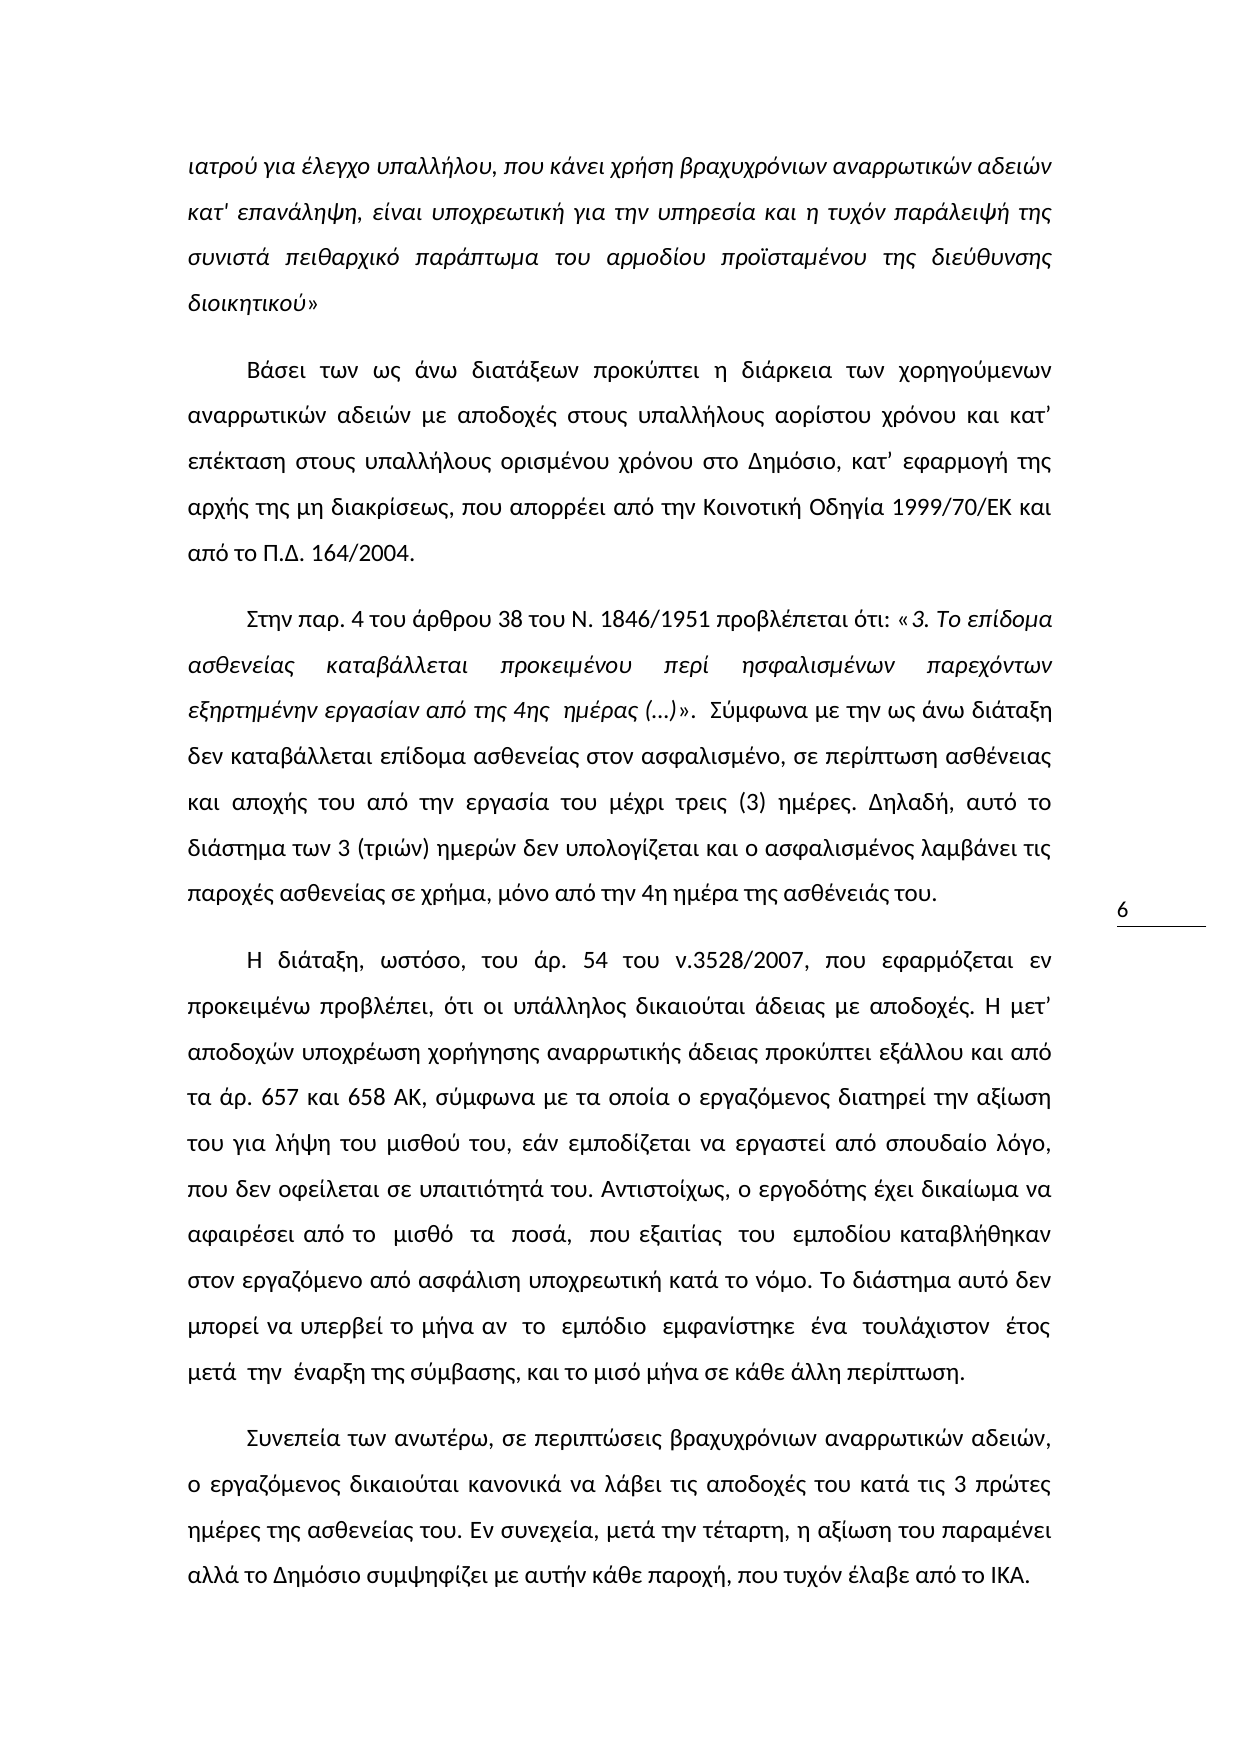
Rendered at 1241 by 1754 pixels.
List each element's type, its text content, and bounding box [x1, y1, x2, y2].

text Στην παρ. 4 του άρθρου 38 του Ν. 1846/1951 προβλέπεται ότι: «3. Το επίδομα ασθενείας καταβάλλεται προκειμένου περί ησφαλισμένων παρεχόντων εξηρτημένην εργασίαν από της 4ης ημέρας (…)». Σύμφωνα με την ως άνω διάταξη δεν καταβάλλεται επίδομα ασθενείας στον ασφαλισμένο, σε περίπτωση ασθένειας και αποχής του από την εργασία του μέχρι τρεις (3) ημέρες. Δηλαδή, αυτό το διάστημα των 3 (τριών) ημερών δεν υπολογίζεται και ο ασφαλισμένος λαμβάνει τις παροχές ασθενείας σε χρήμα, μόνο από την 4η ημέρα της ασθένειάς του. [187, 603, 1053, 908]
text Συνεπεία των ανωτέρω, σε περιπτώσεις βραχυχρόνιων αναρρωτικών αδειών, ο εργαζόμενος δικαιούται κανονικά να λάβει τις αποδοχές του κατά τις 3 πρώτες ημέρες της ασθενείας του. Εν συνεχεία, μετά την τέταρτη, η αξίωση του παραμένει αλλά το Δημόσιο συμψηφίζει με αυτήν κάθε παροχή, που τυχόν έλαβε από το ΙΚΑ. [187, 1422, 1053, 1590]
text Βάσει των ως άνω διατάξεων προκύπτει η διάρκεια των χορηγούμενων αναρρωτικών αδειών με αποδοχές στους υπαλλήλους αορίστου χρόνου και κατ’ επέκταση στους υπαλλήλους ορισμένου χρόνου στο Δημόσιο, κατ’ εφαρμογή της αρχής της μη διακρίσεως, που απορρέει από την Κοινοτική Οδηγία 1999/70/ΕΚ και από το Π.Δ. 164/2004. [187, 354, 1053, 567]
text Η διάταξη, ωστόσο, του άρ. 54 του ν.3528/2007, που εφαρμόζεται εν προκειμένω προβλέπει, ότι οι υπάλληλος δικαιούται άδειας με αποδοχές. Η μετ’ αποδοχών υποχρέωση χορήγησης αναρρωτικής άδειας προκύπτει εξάλλου και από τα άρ. 657 και 658 ΑΚ, σύμφωνα με τα οποία ο εργαζόμενος διατηρεί την αξίωση του για λήψη του μισθού του, εάν εμποδίζεται να εργαστεί από σπουδαίο λόγο, που δεν οφείλεται σε υπαιτιότητά του. Αντιστοίχως, ο εργοδότης έχει δικαίωμα να αφαιρέσει από το μισθό τα ποσά, που εξαιτίας του εμποδίου καταβλήθηκαν στον εργαζόμενο από ασφάλιση υποχρεωτική κατά το νόμο. Το διάστημα αυτό δεν μπορεί να υπερβεί το μήνα αν το εμπόδιο εμφανίστηκε ένα τουλάχιστον έτος μετά την έναρξη της σύμβασης, και το μισό μήνα σε κάθε άλλη περίπτωση. [187, 944, 1053, 1386]
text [187, 150, 1053, 318]
